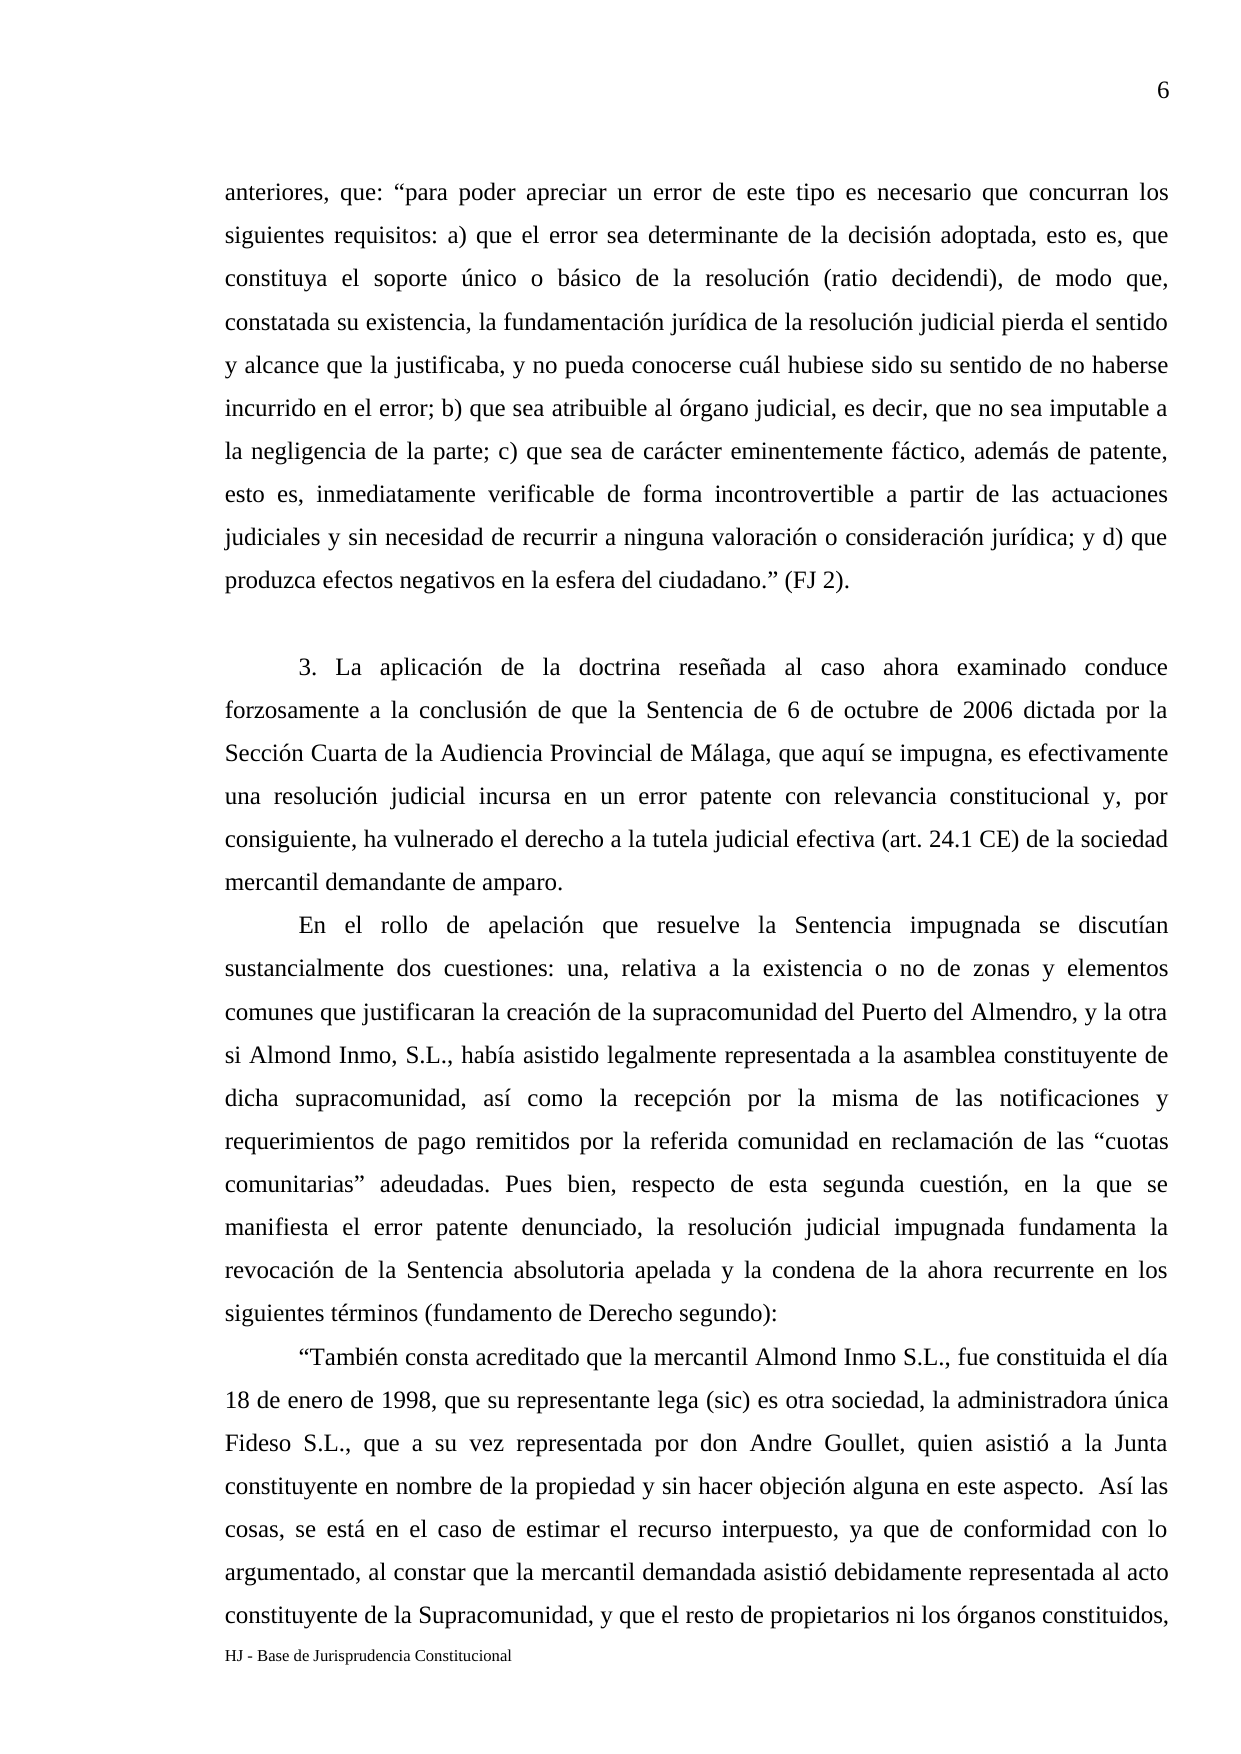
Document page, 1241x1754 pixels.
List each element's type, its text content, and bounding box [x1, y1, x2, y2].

text 3. La aplicación de la doctrina reseñada al caso ahora examinado conduce forzosamente a la conclusión de que la Sentencia de 6 de octubre de 2006 dictada por la Sección Cuarta de la Audiencia Provincial de Málaga, que aquí se impugna, es efectivamente una resolución judicial incursa en un error patente con relevancia constitucional y, por consiguiente, ha vulnerado el derecho a la tutela judicial efectiva (art. 24.1 CE) de la sociedad mercantil demandante de amparo. [224, 652, 1169, 896]
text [224, 177, 1169, 594]
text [224, 1342, 1169, 1629]
text En el rollo de apelación que resuelve la Sentencia impugnada se discutían sustancialmente dos cuestiones: una, relativa a la existencia o no de zonas y elementos comunes que justificaran la creación de la supracomunidad del Puerto del Almendro, y la otra si Almond Inmo, S.L., había asistido legalmente representada a la asamblea constituyente de dicha supracomunidad, así como la recepción por la misma de las notificaciones y requerimientos de pago remitidos por la referida comunidad en reclamación de las “cuotas comunitarias” adeudadas. Pues bien, respecto de esta segunda cuestión, en la que se manifiesta el error patente denunciado, la resolución judicial impugnada fundamenta la revocación de la Sentencia absolutoria apelada y la condena de la ahora recurrente en los siguientes términos (fundamento de Derecho segundo): [224, 910, 1169, 1327]
